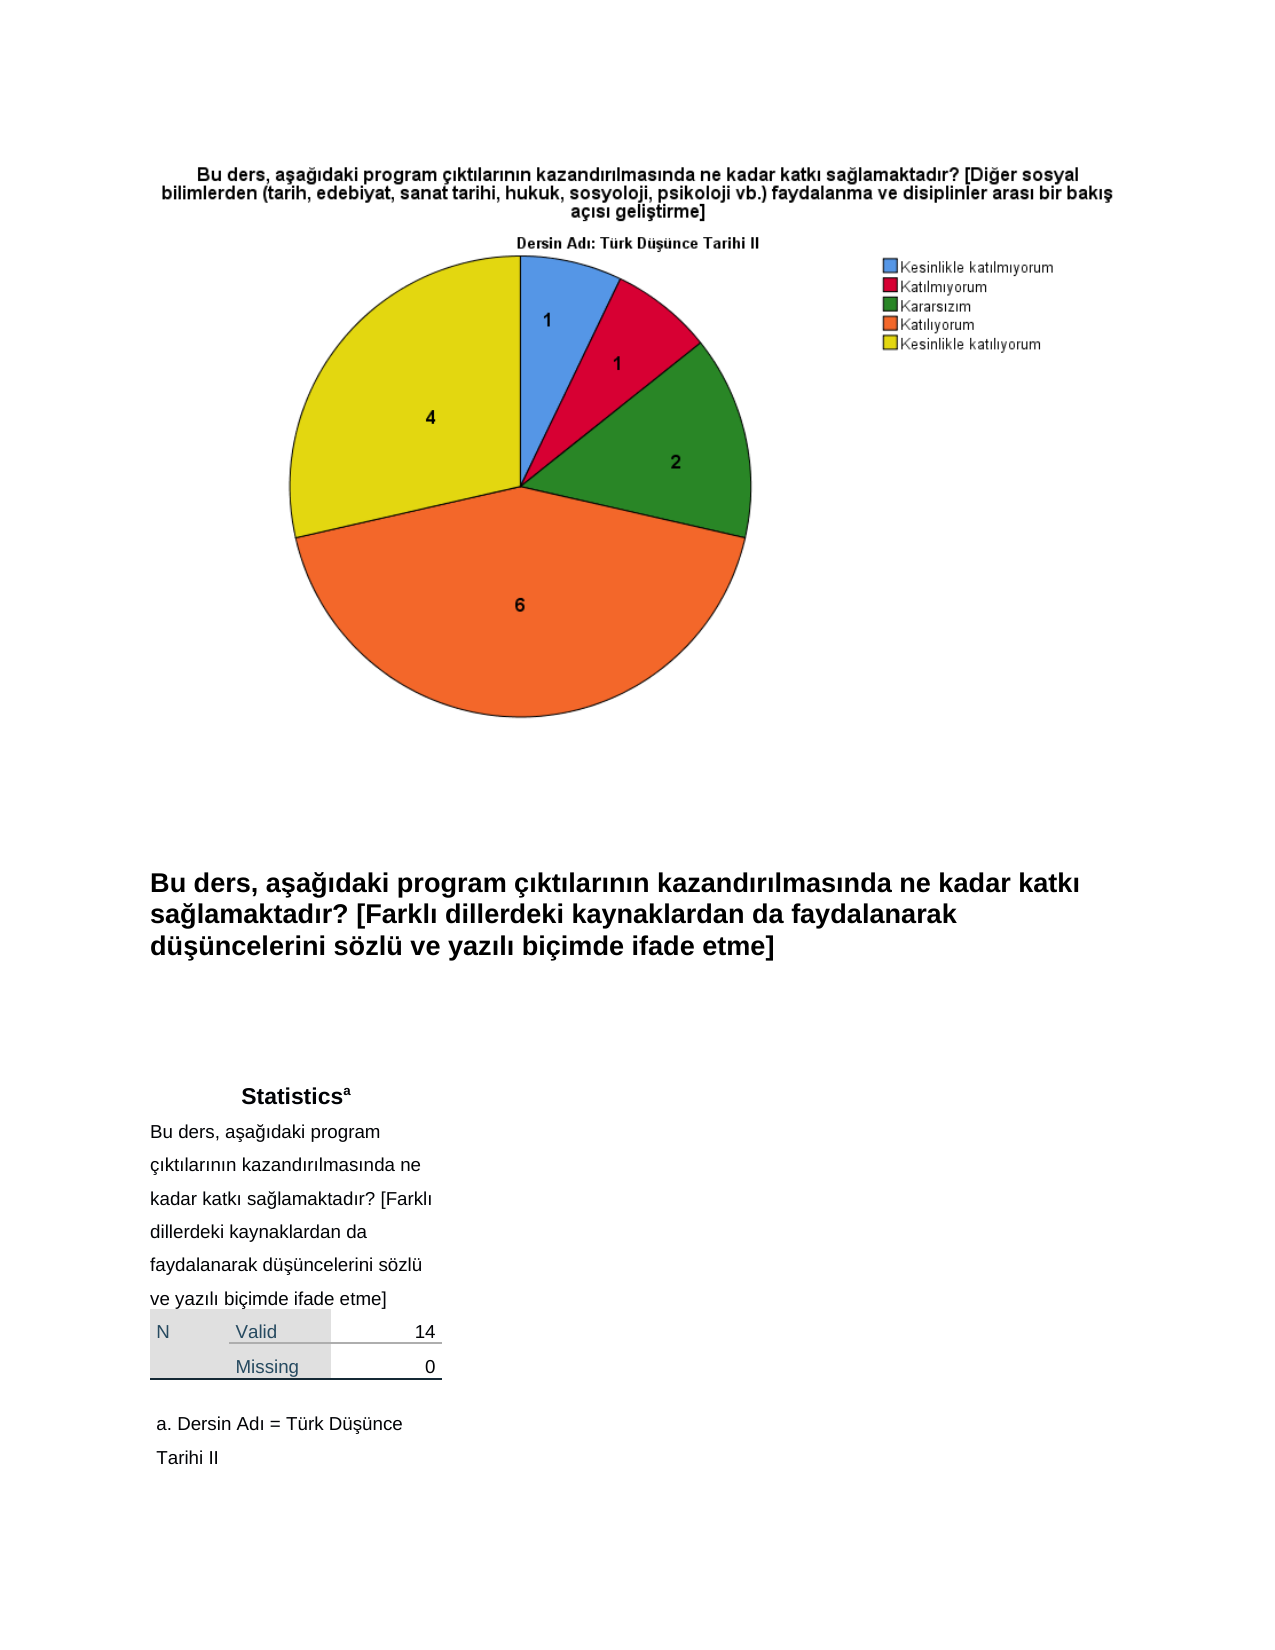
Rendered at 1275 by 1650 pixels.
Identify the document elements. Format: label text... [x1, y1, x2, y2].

table_cell Valid [229, 1309, 331, 1342]
text Bu ders, aşağıdaki program çıktılarının kazandırılmasında ne kadar katkı sağlamaktadır? [Farklı dillerdeki kaynaklardan da faydalanarak düşüncelerini sözlü ve yazılı biçimde ifade etme] [150, 867, 1125, 961]
table_cell Bu ders, aşağıdaki program çıktılarının kazandırılmasında ne kadar katkı sağlamaktadır? [Farklı dillerdeki kaynaklardan da faydalanarak düşüncelerini sözlü ve yazılı biçimde ifade etme] [150, 1109, 442, 1309]
table_cell 0 [331, 1344, 442, 1378]
table_header Statisticsa [150, 1076, 442, 1109]
table_cell Missing [229, 1344, 331, 1378]
table_cell 14 [331, 1309, 442, 1342]
table_header a. Dersin Adı = Türk Düşünce Tarihi II [150, 1401, 442, 1468]
table_cell N [150, 1309, 229, 1378]
picture [150, 150, 1125, 724]
